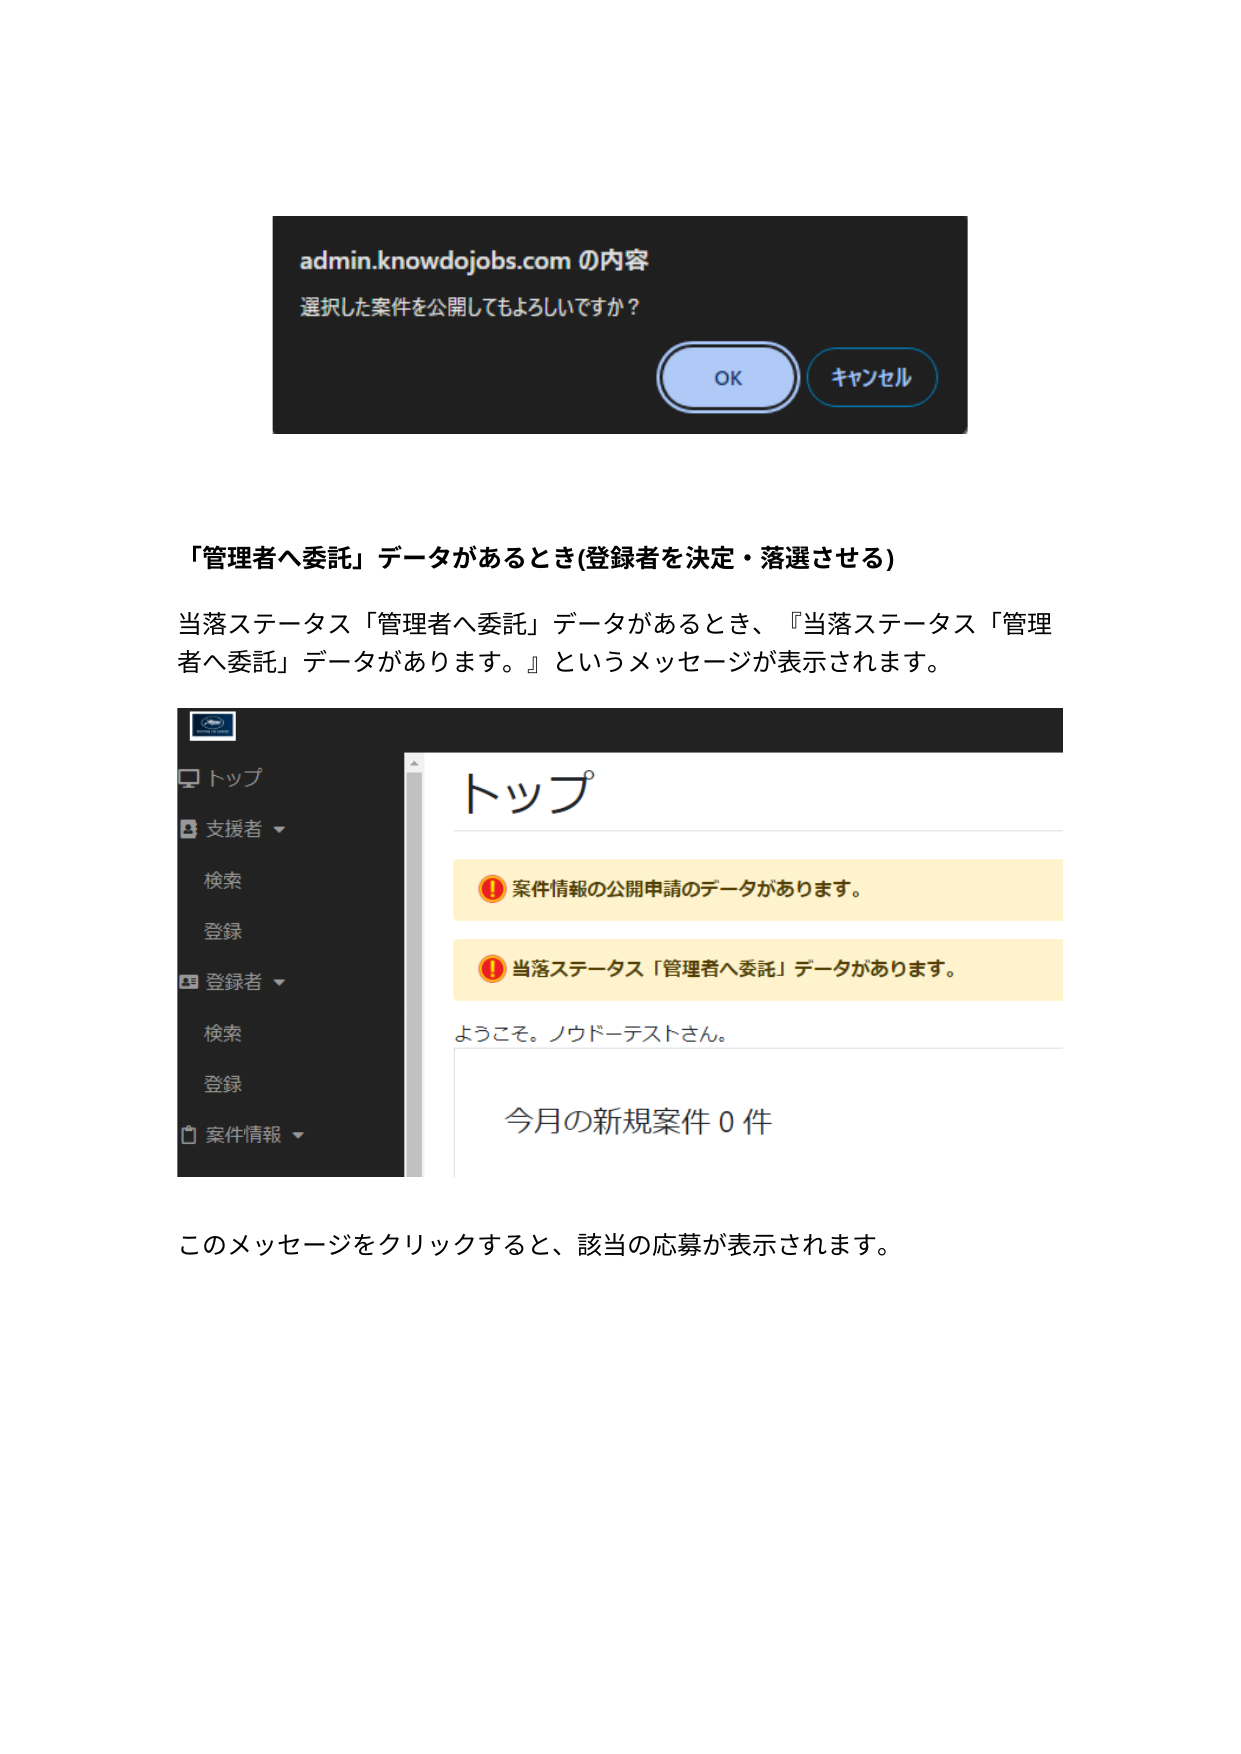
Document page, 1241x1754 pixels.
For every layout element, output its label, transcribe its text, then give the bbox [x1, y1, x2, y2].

picture [177, 708, 1063, 1177]
picture [272, 216, 968, 434]
text 「管理者へ委託」データがあるとき(登録者を決定・落選させる) [177, 538, 1063, 575]
text このメッセージをクリックすると、該当の応募が表示されます。 [177, 1225, 1063, 1263]
text 当落ステータス「管理者へ委託」データがあるとき、『当落ステータス「管理者へ委託」データがあります。』というメッセージが表示されます。 [177, 604, 1063, 679]
